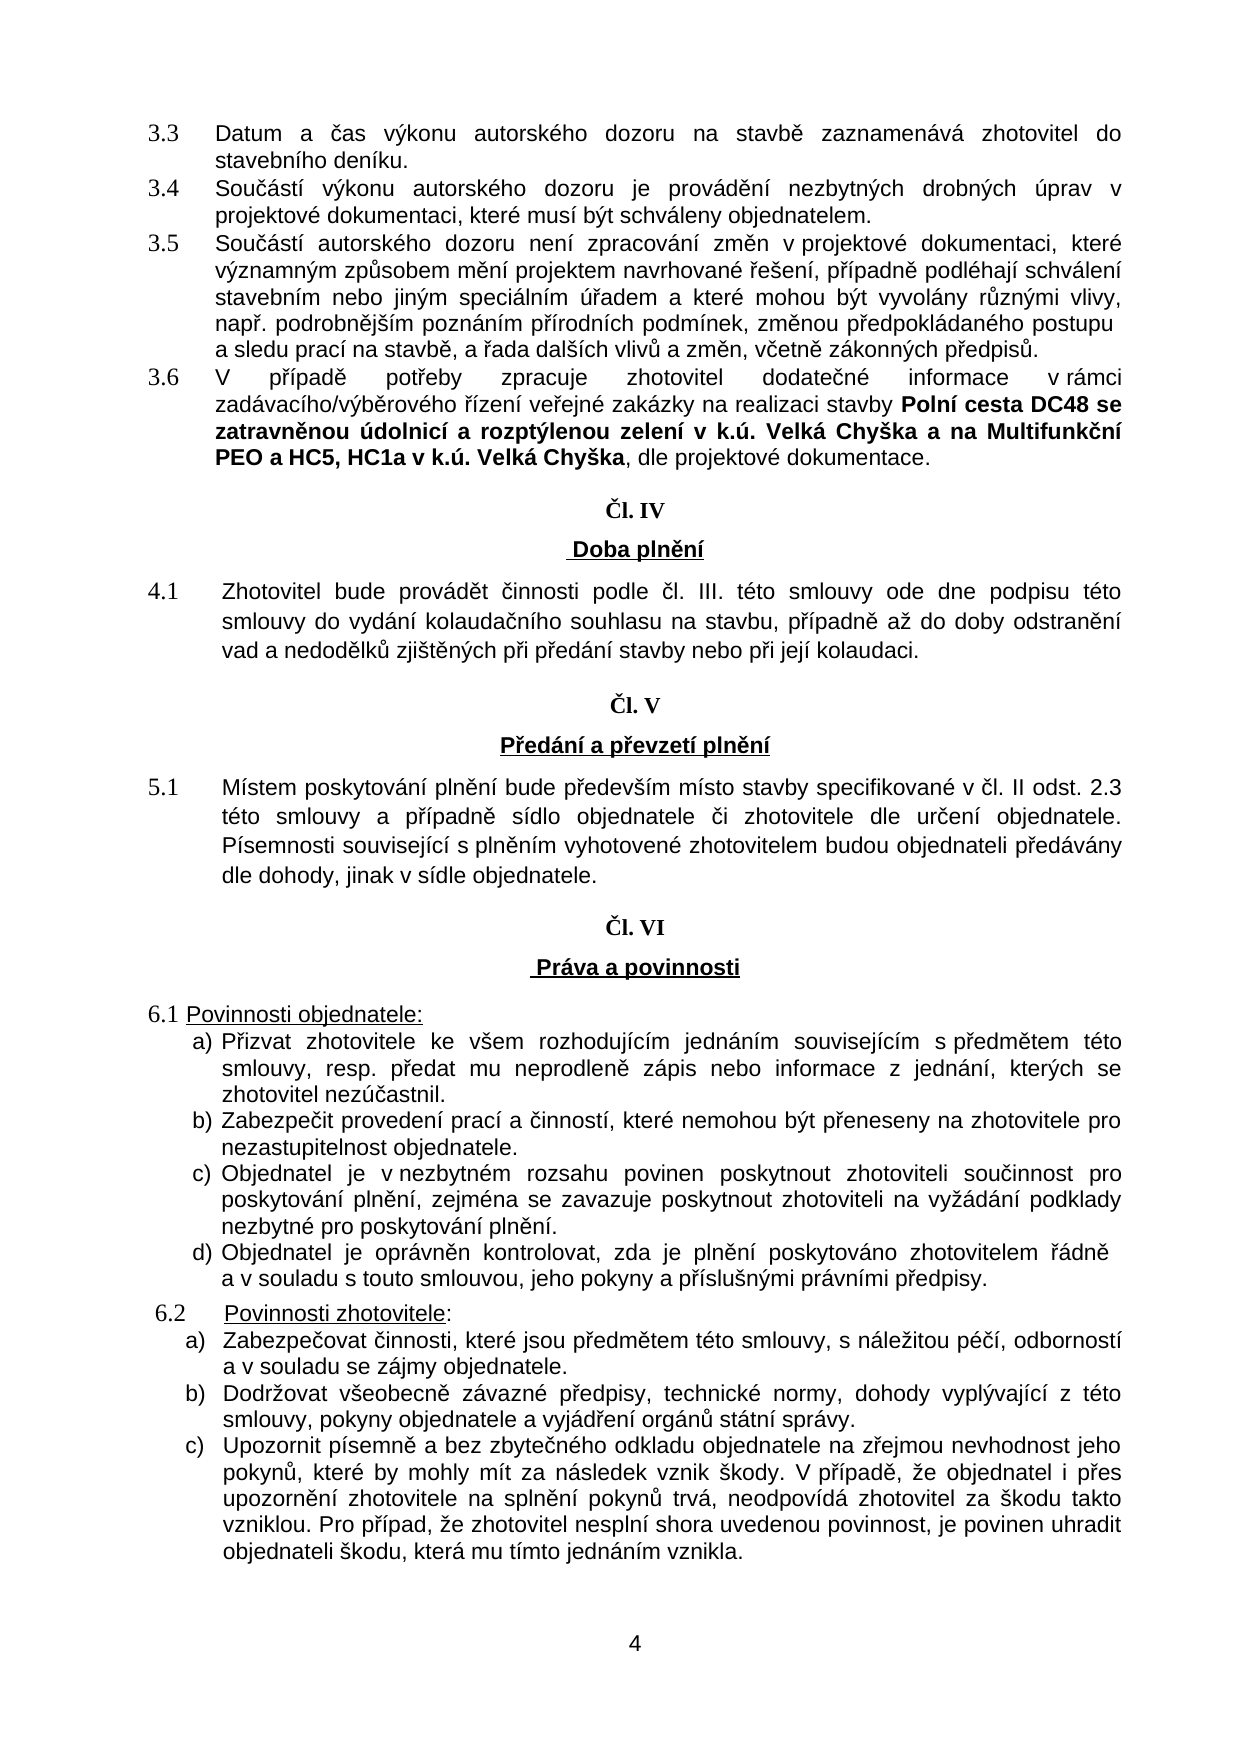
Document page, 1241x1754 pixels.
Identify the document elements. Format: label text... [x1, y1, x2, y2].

subtitle Čl. IV [148, 497, 1122, 523]
subtitle Předání a převzetí plnění [148, 732, 1122, 758]
list Objednatel je oprávněn kontrolovat, zda je plnění poskytováno zhotovitelem řádně a v souladu s touto smlouvou, jeho pokyny a příslušnými právními předpisy. [192, 1239, 1122, 1292]
list Datum a čas výkonu autorského dozoru na stavbě zaznamenává zhotovitel do stavebního deníku. [148, 118, 1122, 173]
subtitle Práva a povinnosti [148, 954, 1122, 980]
list Přizvat zhotovitele ke všem rozhodujícím jednáním souvisejícím s předmětem této smlouvy, resp. předat mu neprodleně zápis nebo informace z jednání, kterých se zhotovitel nezúčastnil. [192, 1028, 1122, 1107]
list Součástí výkonu autorského dozoru je provádění nezbytných drobných úprav v projektové dokumentaci, které musí být schváleny objednatelem. [148, 173, 1122, 228]
list Zhotovitel bude provádět činnosti podle čl. III. této smlouvy ode dne podpisu této smlouvy do vydání kolaudačního souhlasu na stavbu, případně až do doby odstranění vad a nedodělků zjištěných při předání stavby nebo při její kolaudaci. [148, 576, 1122, 663]
list Součástí autorského dozoru není zpracování změn v projektové dokumentaci, které významným způsobem mění projektem navrhované řešení, případně podléhají schválení stavebním nebo jiným speciálním úřadem a které mohou být vyvolány různými vlivy, např. podrobnějším poznáním přírodních podmínek, změnou předpokládaného postupu a sledu prací na stavbě, a řada dalších vlivů a změn, včetně zákonných předpisů. [148, 228, 1122, 362]
list Objednatel je v nezbytném rozsahu povinen poskytnout zhotoviteli součinnost pro poskytování plnění, zejména se zavazuje poskytnout zhotoviteli na vyžádání podklady nezbytné pro poskytování plnění. [192, 1160, 1122, 1239]
subtitle Čl. V [148, 692, 1122, 719]
subtitle Doba plnění [148, 536, 1122, 562]
list Povinnosti zhotovitele: [154, 1298, 1122, 1327]
list V případě potřeby zpracuje zhotovitel dodatečné informace v rámci zadávacího/výběrového řízení veřejné zakázky na realizaci stavby Polní cesta DC48 se zatravněnou údolnicí a rozptýlenou zelení v k.ú. Velká Chyška a na Multifunkční PEO a HC5, HC1a v k.ú. Velká Chyška, dle projektové dokumentace. [148, 362, 1122, 470]
list Dodržovat všeobecně závazné předpisy, technické normy, dohody vyplývající z této smlouvy, pokyny objednatele a vyjádření orgánů státní správy. [185, 1379, 1122, 1432]
list Povinnosti objednatele: [148, 999, 1122, 1028]
list Místem poskytování plnění bude především místo stavby specifikované v čl. II odst. 2.3 této smlouvy a případně sídlo objednatele či zhotovitele dle určení objednatele. Písemnosti související s plněním vyhotovené zhotovitelem budou objednateli předávány dle dohody, jinak v sídle objednatele. [148, 771, 1122, 888]
list Zabezpečovat činnosti, které jsou předmětem této smlouvy, s náležitou péčí, odborností a v souladu se zájmy objednatele. [185, 1327, 1122, 1379]
list Upozornit písemně a bez zbytečného odkladu objednatele na zřejmou nevhodnost jeho pokynů, které by mohly mít za následek vznik škody. V případě, že objednatel i přes upozornění zhotovitele na splnění pokynů trvá, neodpovídá zhotovitel za škodu takto vzniklou. Pro případ, že zhotovitel nesplní shora uvedenou povinnost, je povinen uhradit objednateli škodu, která mu tímto jednáním vznikla. [185, 1432, 1122, 1564]
subtitle Čl. VI [148, 914, 1122, 941]
list Zabezpečit provedení prací a činností, které nemohou být přeneseny na zhotovitele pro nezastupitelnost objednatele. [192, 1107, 1122, 1160]
